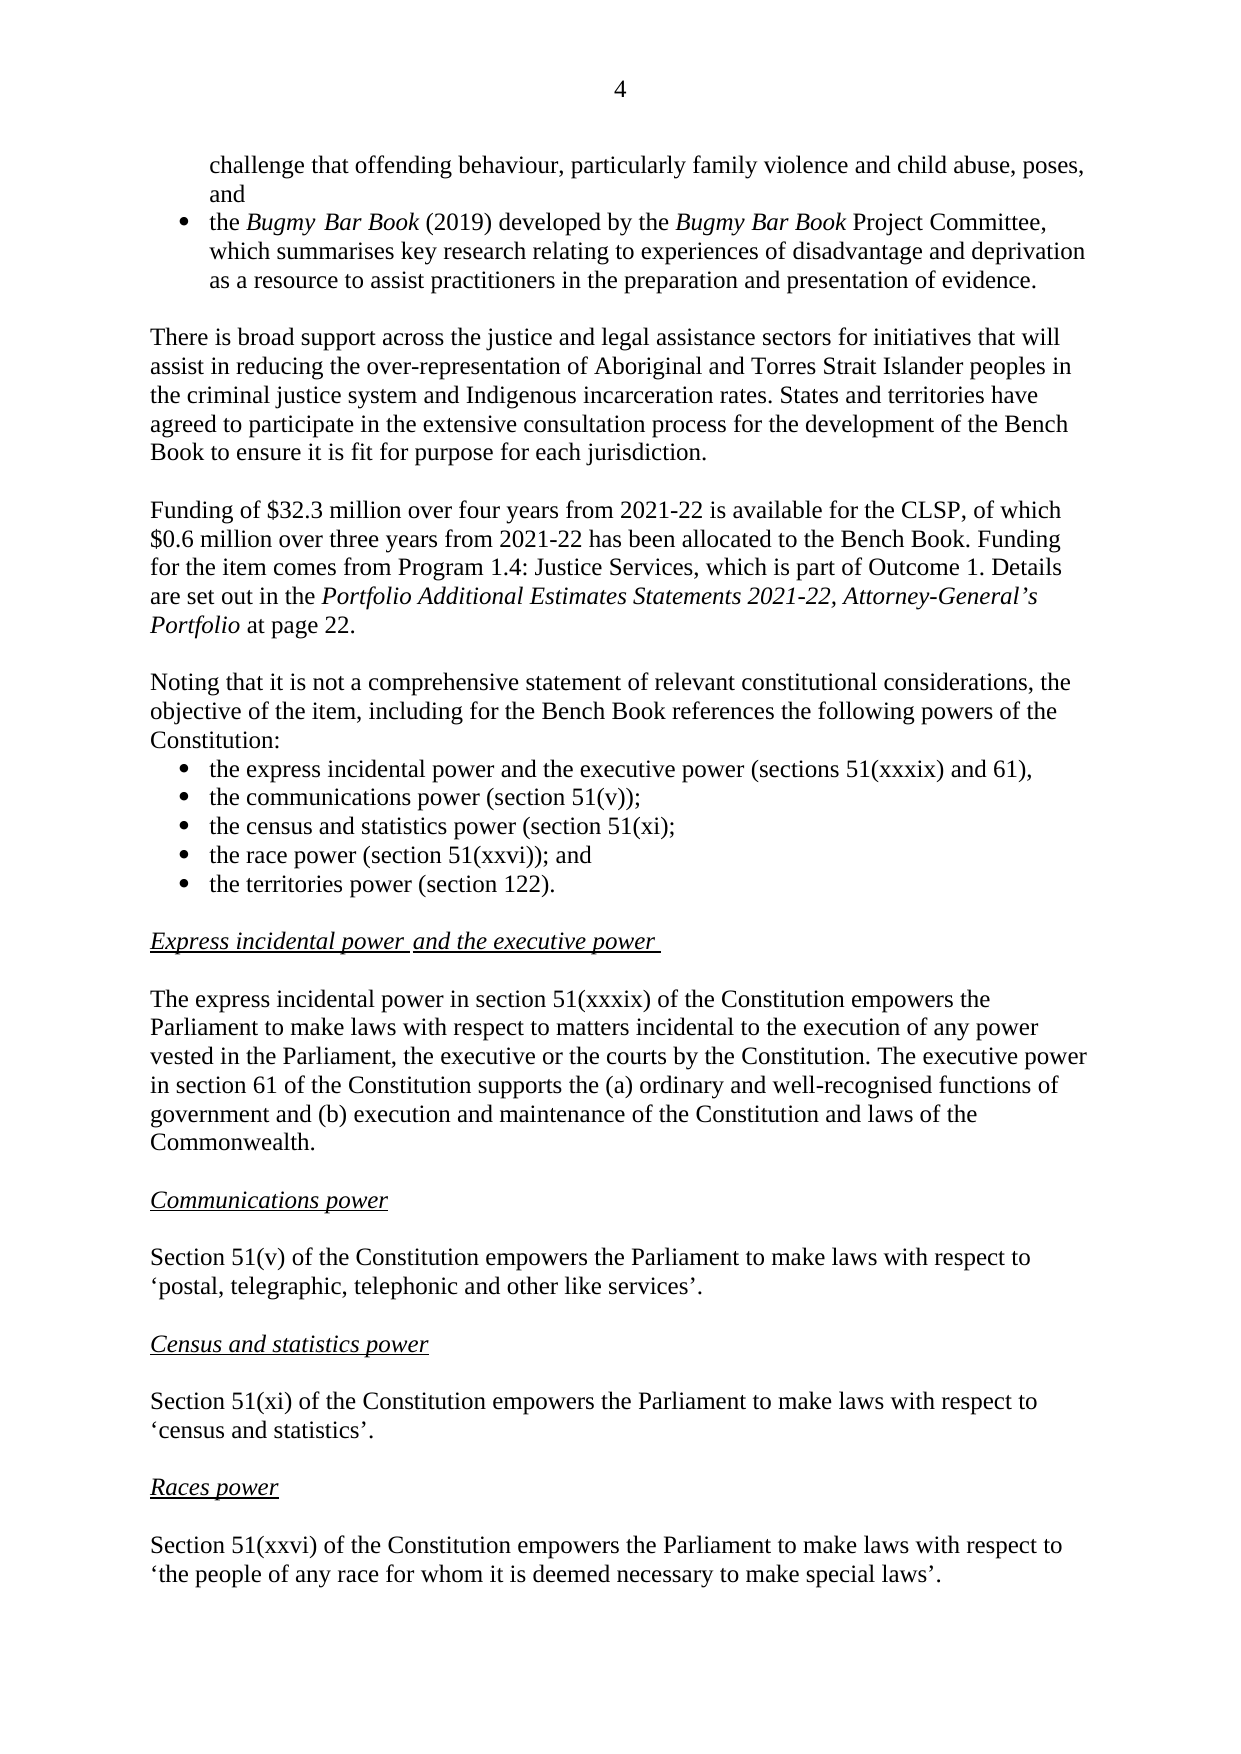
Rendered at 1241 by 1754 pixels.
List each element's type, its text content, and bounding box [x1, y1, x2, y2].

text Races power [150, 1472, 1095, 1501]
text Express incidental power and the executive power [150, 926, 1095, 955]
list the communications power (section 51(v)); [179, 782, 1095, 811]
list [179, 150, 1095, 207]
text Section 51(v) of the Constitution empowers the Parliament to make laws with respect to ‘postal, telegraphic, telephonic and other like services’. [150, 1242, 1095, 1300]
list the census and statistics power (section 51(xi); [179, 811, 1095, 840]
list the express incidental power and the executive power (sections 51(xxxix) and 61), [179, 754, 1095, 782]
text Section 51(xxvi) of the Constitution empowers the Parliament to make laws with respect to ‘the people of any race for whom it is deemed necessary to make special laws’. [150, 1530, 1095, 1587]
list the territories power (section 122). [179, 869, 1095, 897]
text Noting that it is not a comprehensive statement of relevant constitutional considerations, the objective of the item, including for the Bench Book references the following powers of the Constitution: [150, 667, 1095, 754]
list the Bugmy Bar Book (2019) developed by the Bugmy Bar Book Project Committee, which summarises key research relating to experiences of disadvantage and deprivation as a resource to assist practitioners in the preparation and presentation of evidence. [179, 207, 1095, 294]
text Funding of $32.3 million over four years from 2021-22 is available for the CLSP, of which $0.6 million over three years from 2021-22 has been allocated to the Bench Book. Funding for the item comes from Program 1.4: Justice Services, which is part of Outcome 1. Details are set out in the Portfolio Additional Estimates Statements 2021-22, Attorney-General’s Portfolio at page 22. [150, 495, 1095, 639]
text Section 51(xi) of the Constitution empowers the Parliament to make laws with respect to ‘census and statistics’. [150, 1386, 1095, 1444]
list the race power (section 51(xxvi)); and [179, 840, 1095, 869]
text The express incidental power in section 51(xxxix) of the Constitution empowers the Parliament to make laws with respect to matters incidental to the execution of any power vested in the Parliament, the executive or the courts by the Constitution. The executive power in section 61 of the Constitution supports the (a) ordinary and well-recognised functions of government and (b) execution and maintenance of the Constitution and laws of the Commonwealth. [150, 984, 1095, 1156]
text There is broad support across the justice and legal assistance sectors for initiatives that will assist in reducing the over-representation of Aboriginal and Torres Strait Islander peoples in the criminal justice system and Indigenous incarceration rates. States and territories have agreed to participate in the extensive consultation process for the development of the Bench Book to ensure it is fit for purpose for each jurisdiction. [150, 322, 1095, 466]
text Census and statistics power [150, 1329, 1095, 1357]
text Communications power [150, 1185, 1095, 1214]
